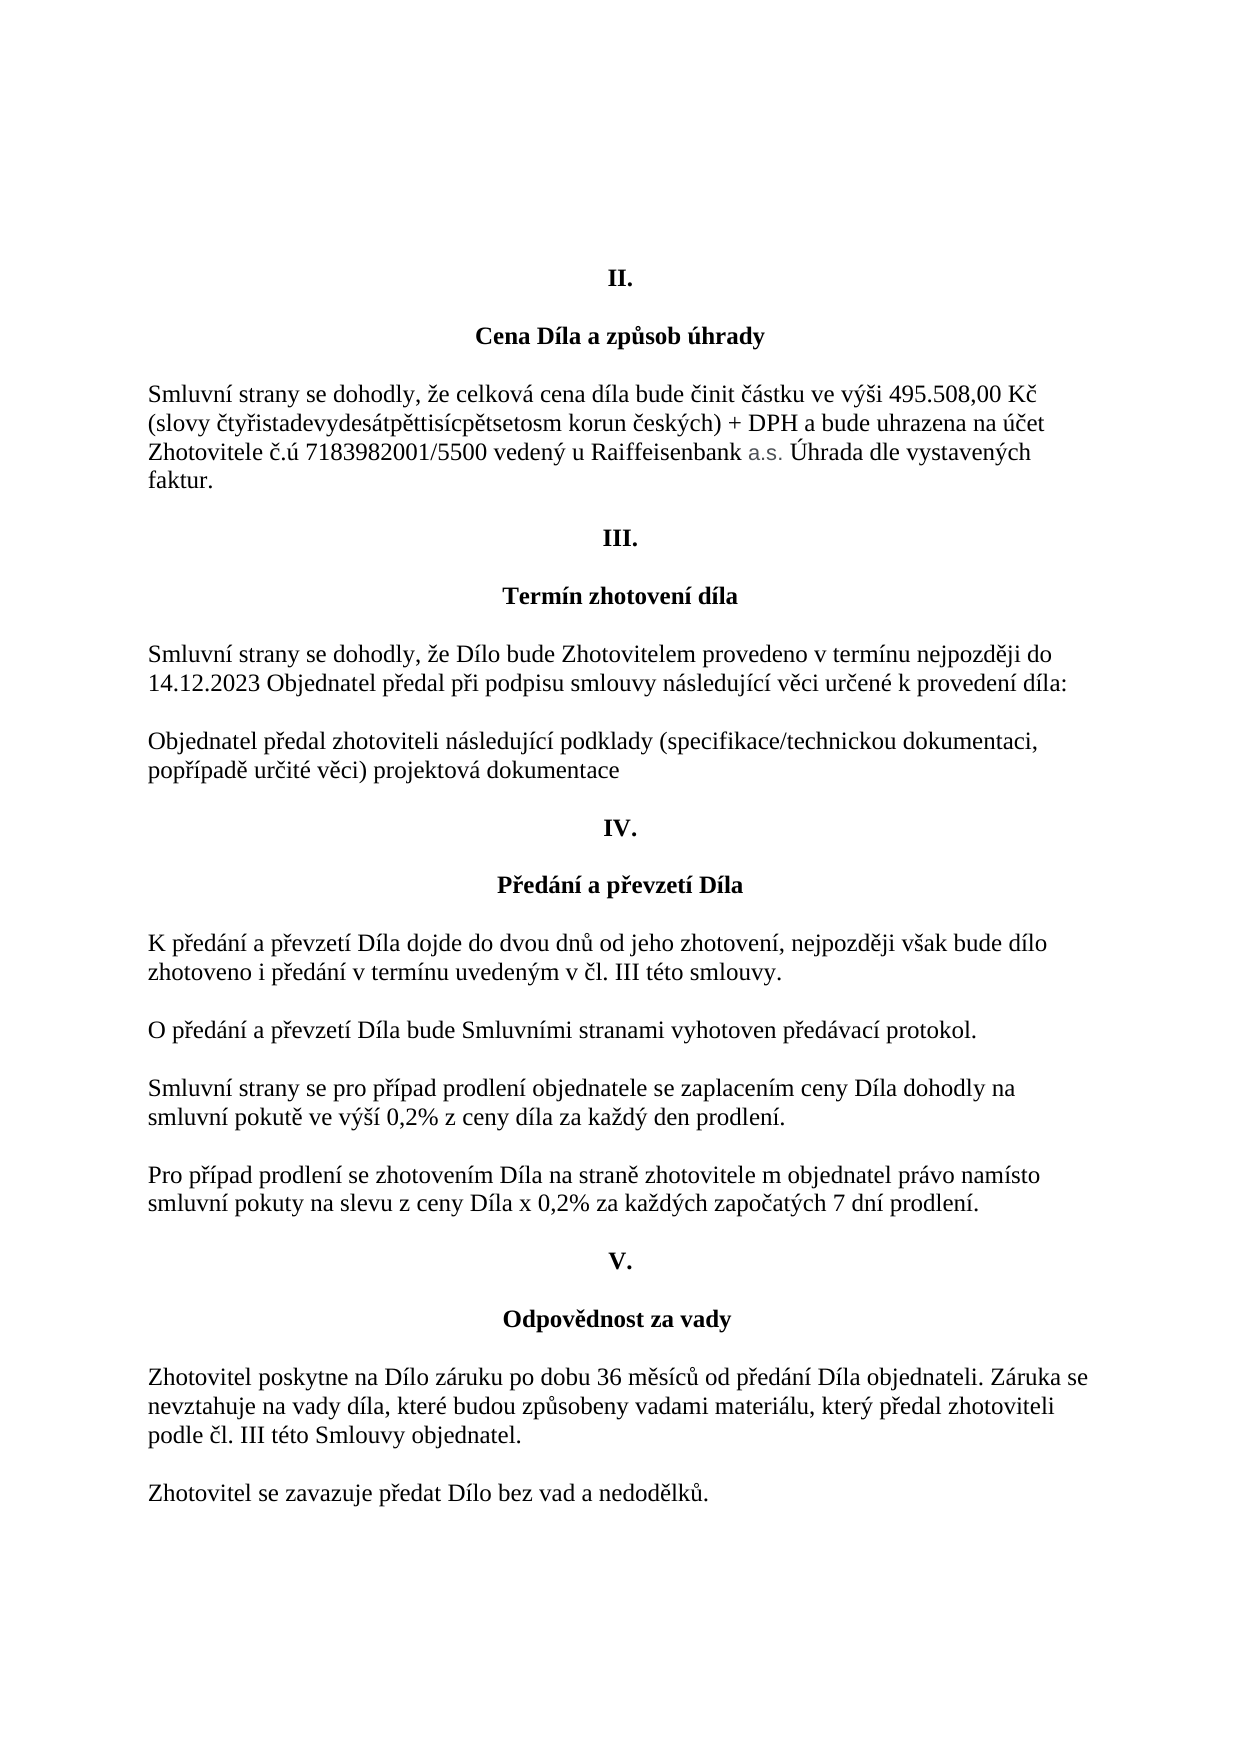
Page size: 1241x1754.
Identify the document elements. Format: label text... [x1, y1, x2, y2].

text Smluvní strany se dohodly, že Dílo bude Zhotovitelem provedeno v termínu nejpozději do 14.12.2023 Objednatel předal při podpisu smlouvy následující věci určené k provedení díla: [148, 639, 1093, 697]
text II. [148, 263, 1093, 292]
text III. [148, 523, 1093, 552]
text V. [148, 1246, 1093, 1275]
text O předání a převzetí Díla bude Smluvními stranami vyhotoven předávací protokol. [148, 1015, 1093, 1044]
text Odpovědnost za vady [148, 1304, 1093, 1333]
text Pro případ prodlení se zhotovením Díla na straně zhotovitele m objednatel právo namísto smluvní pokuty na slevu z ceny Díla x 0,2% za každých započatých 7 dní prodlení. [148, 1160, 1093, 1217]
text Termín zhotovení díla [148, 581, 1093, 610]
text Cena Díla a způsob úhrady [148, 321, 1093, 350]
text Předání a převzetí Díla [148, 871, 1093, 899]
text Smluvní strany se dohodly, že celková cena díla bude činit částku ve výši 495.508,00 Kč (slovy čtyřistadevydesátpěttisícpětsetosm korun českých) + DPH a bude uhrazena na účet Zhotovitele č.ú 7183982001/5500 vedený u Raiffeisenbank a.s. Úhrada dle vystavených faktur. [148, 379, 1093, 494]
text IV. [148, 813, 1093, 841]
text Zhotovitel poskytne na Dílo záruku po dobu 36 měsíců od předání Díla objednateli. Záruka se nevztahuje na vady díla, které budou způsobeny vadami materiálu, který předal zhotoviteli podle čl. III této Smlouvy objednatel. [148, 1362, 1093, 1448]
text Smluvní strany se pro případ prodlení objednatele se zaplacením ceny Díla dohodly na smluvní pokutě ve výší 0,2% z ceny díla za každý den prodlení. [148, 1073, 1093, 1131]
text Zhotovitel se zavazuje předat Dílo bez vad a nedodělků. [148, 1478, 1093, 1506]
text Objednatel předal zhotoviteli následující podklady (specifikace/technickou dokumentaci, popřípadě určité věci) projektová dokumentace [148, 726, 1093, 783]
text K předání a převzetí Díla dojde do dvou dnů od jeho zhotovení, nejpozději však bude dílo zhotoveno i předání v termínu uvedeným v čl. III této smlouvy. [148, 928, 1093, 986]
